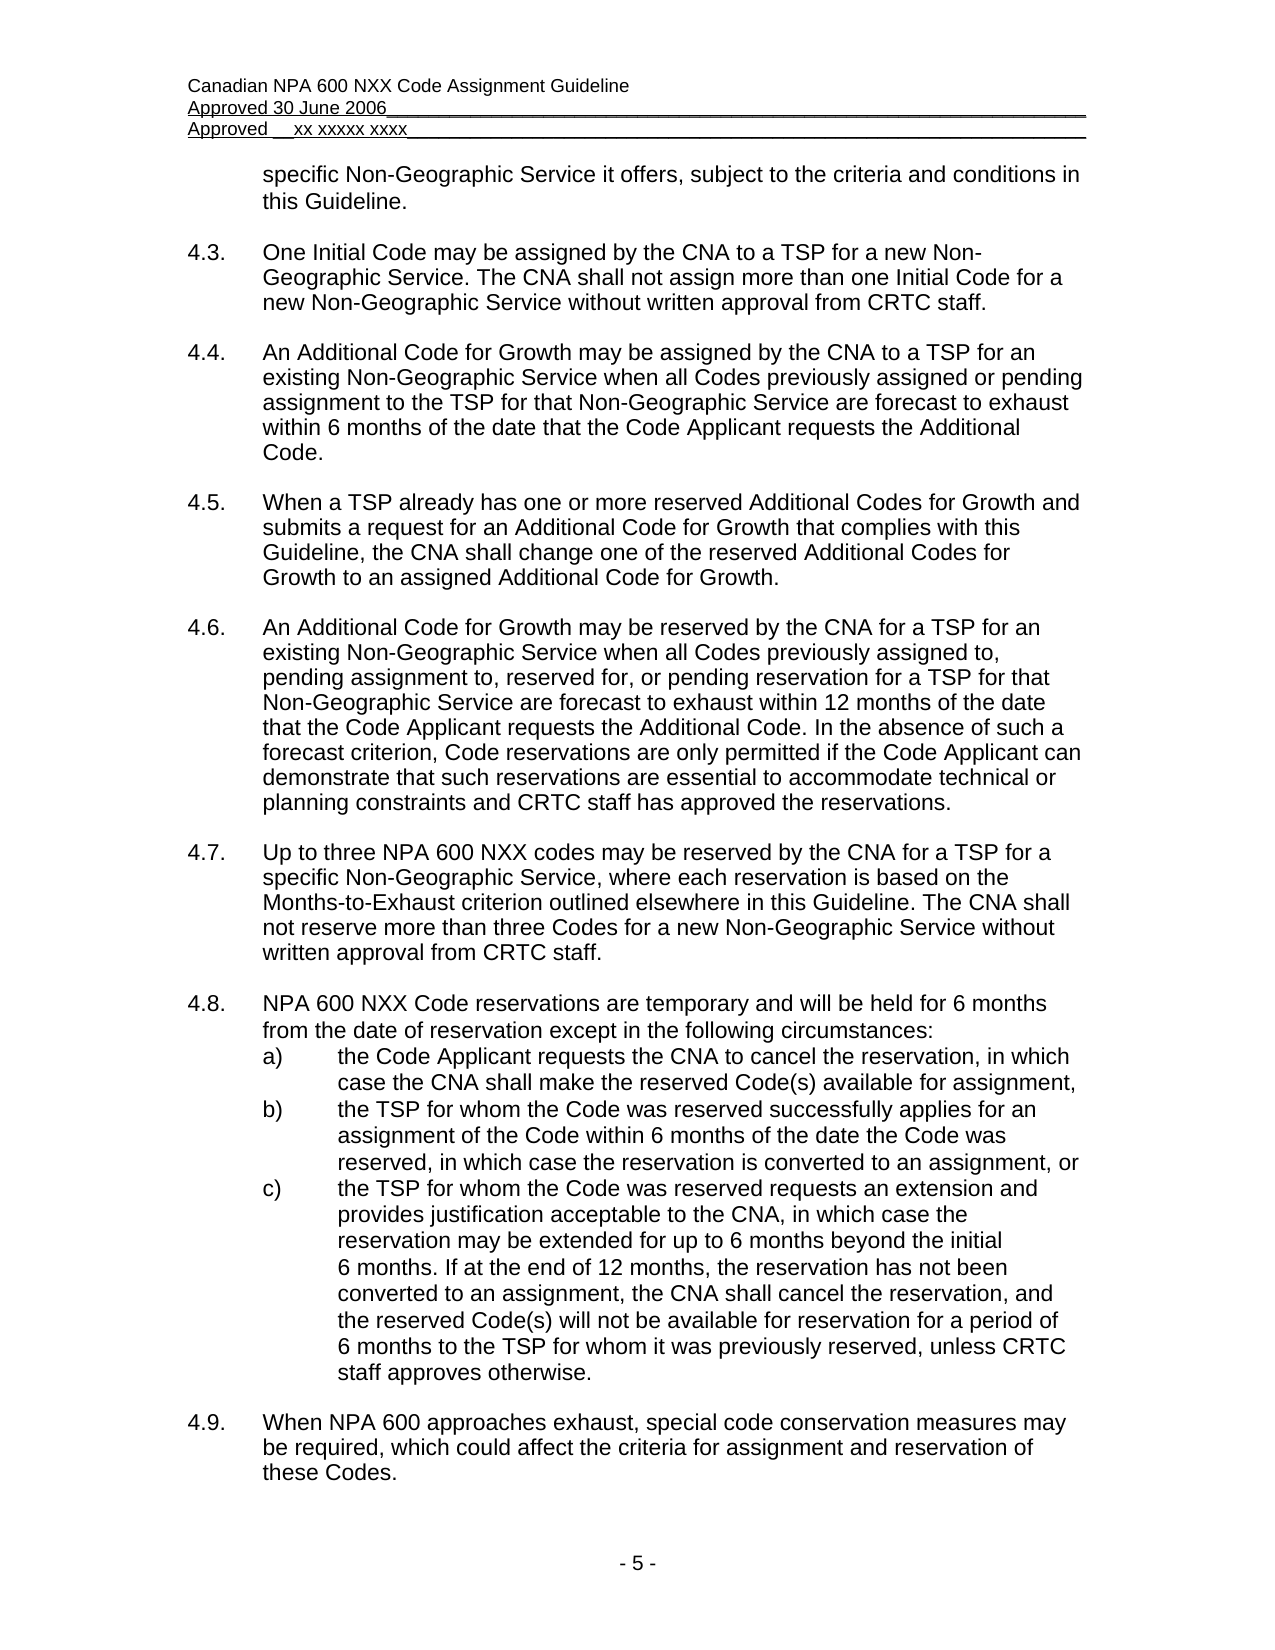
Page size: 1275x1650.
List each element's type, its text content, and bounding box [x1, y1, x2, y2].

list the TSP for whom the Code was reserved successfully applies for an assignment of the Code within 6 months of the date the Code was reserved, in which case the reservation is converted to an assignment, or [262, 1096, 1087, 1175]
list the TSP for whom the Code was reserved requests an extension and provides justification acceptable to the CNA, in which case the reservation may be extended for up to 6 months beyond the initial 6 months. If at the end of 12 months, the reservation has not been converted to an assignment, the CNA shall cancel the reservation, and the reserved Code(s) will not be available for reservation for a period of 6 months to the TSP for whom it was previously reserved, unless CRTC staff approves otherwise. [262, 1175, 1087, 1386]
list One Initial Code may be assigned by the CNA to a TSP for a new Non-Geographic Service. The CNA shall not assign more than one Initial Code for a new Non-Geographic Service without written approval from CRTC staff. [187, 240, 1087, 315]
list the Code Applicant requests the CNA to cancel the reservation, in which case the CNA shall make the reserved Code(s) available for assignment, [262, 1043, 1087, 1096]
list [187, 161, 1087, 214]
list An Additional Code for Growth may be reserved by the CNA for a TSP for an existing Non-Geographic Service when all Codes previously assigned to, pending assignment to, reserved for, or pending reservation for a TSP for that Non-Geographic Service are forecast to exhaust within 12 months of the date that the Code Applicant requests the Additional Code. In the absence of such a forecast criterion, Code reservations are only permitted if the Code Applicant can demonstrate that such reservations are essential to accommodate technical or planning constraints and CRTC staff has approved the reservations. [187, 615, 1087, 815]
list NPA 600 NXX Code reservations are temporary and will be held for 6 months from the date of reservation except in the following circumstances: [187, 990, 1087, 1043]
list When NPA 600 approaches exhaust, special code conservation measures may be required, which could affect the criteria for assignment and reservation of these Codes. [187, 1411, 1087, 1486]
list When a TSP already has one or more reserved Additional Codes for Growth and submits a request for an Additional Code for Growth that complies with this Guideline, the CNA shall change one of the reserved Additional Codes for Growth to an assigned Additional Code for Growth. [187, 490, 1087, 590]
list Up to three NPA 600 NXX codes may be reserved by the CNA for a TSP for a specific Non-Geographic Service, where each reservation is based on the Months-to-Exhaust criterion outlined elsewhere in this Guideline. The CNA shall not reserve more than three Codes for a new Non-Geographic Service without written approval from CRTC staff. [187, 840, 1087, 965]
list An Additional Code for Growth may be assigned by the CNA to a TSP for an existing Non-Geographic Service when all Codes previously assigned or pending assignment to the TSP for that Non-Geographic Service are forecast to exhaust within 6 months of the date that the Code Applicant requests the Additional Code. [187, 340, 1087, 465]
